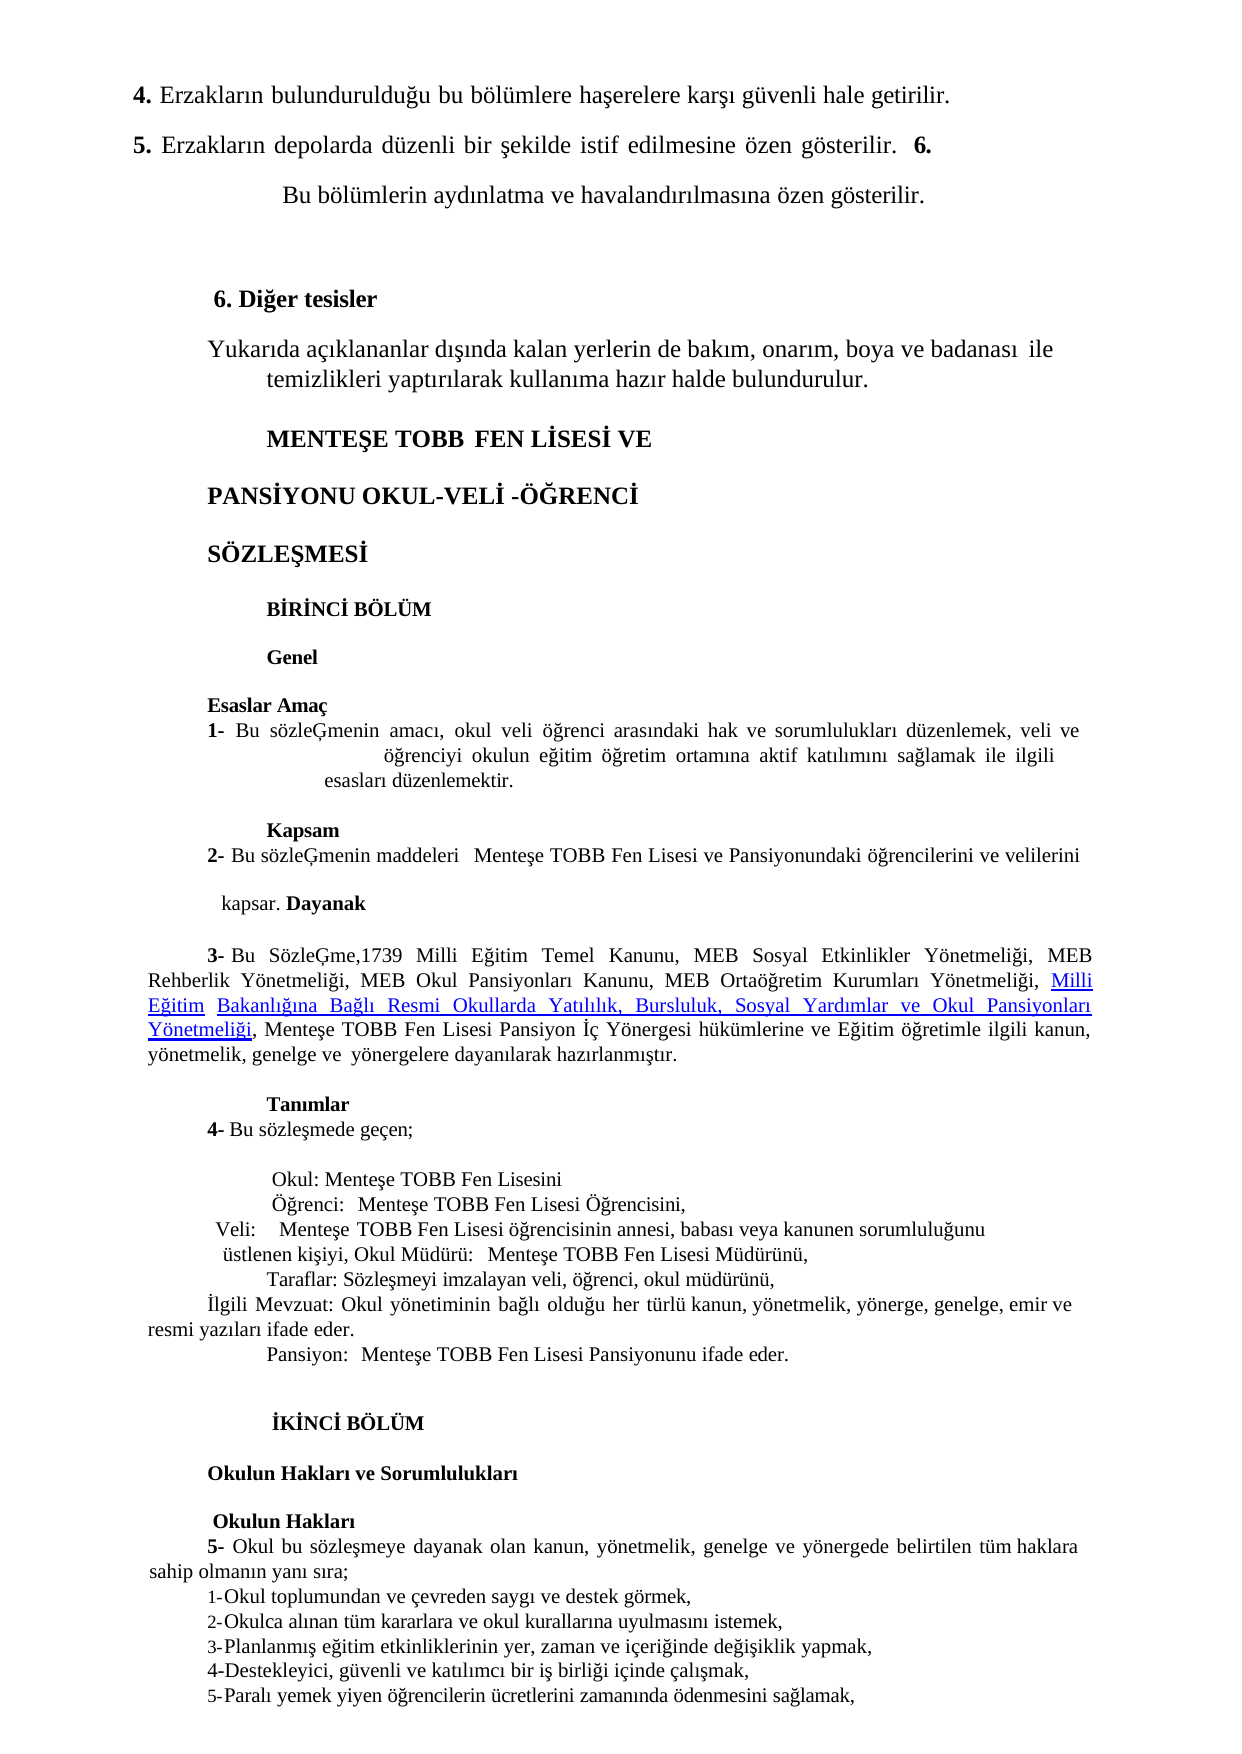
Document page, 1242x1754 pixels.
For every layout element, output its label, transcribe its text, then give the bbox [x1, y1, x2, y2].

list Okulca alınan tüm kararlara ve okul kurallarına uyulmasını istemek, [207, 1608, 1094, 1633]
text öğrenciyi okulun eğitim öğretim ortamına aktif katılımını sağlamak ile ilgili esasları düzenlemektir. [324, 743, 1094, 792]
text İlgili Mevzuat: Okul yönetiminin bağlı olduğu her türlü kanun, yönetmelik, yönerge, genelge, emir ve resmi yazıları ifade eder. [148, 1292, 1094, 1341]
text BİRİNCİ BÖLÜM [207, 597, 1094, 621]
list Bu sözleĢmenin maddeleri Menteşe TOBB Fen Lisesi ve Pansiyonundaki öğrencilerini ve velilerini kapsar. Dayanak [207, 843, 1081, 915]
text İKİNCİ BÖLÜM [212, 1411, 1094, 1435]
text Taraflar: Sözleşmeyi imzalayan veli, öğrenci, okul müdürünü, [207, 1267, 1094, 1291]
text Veli: Menteşe TOBB Fen Lisesi öğrencisinin annesi, babası veya kanunen sorumluluğunu üstlenen kişiyi, Okul Müdürü: Menteşe TOBB Fen Lisesi Müdürünü, [215, 1217, 995, 1266]
list Okul toplumundan ve çevreden saygı ve destek görmek, [207, 1584, 1094, 1608]
list Bu sözleşmede geçen; [207, 1117, 1094, 1141]
list Paralı yemek yiyen öğrencilerin ücretlerini zamanında ödenmesini sağlamak, [207, 1683, 1094, 1707]
text Tanımlar [207, 1092, 1094, 1116]
list Bu sözleĢmenin amacı, okul veli öğrenci arasındaki hak ve sorumlulukları düzenlemek, veli ve [207, 722, 1094, 742]
list Erzakların depolarda düzenli bir şekilde istif edilmesine özen gösterilir. 6. [133, 130, 1024, 159]
text Kapsam [207, 818, 1094, 842]
list Okul bu sözleşmeye dayanak olan kanun, yönetmelik, genelge ve yönergede belirtilen tüm haklara sahip olmanın yanı sıra; [149, 1534, 1091, 1583]
text Öğrenci: Menteşe TOBB Fen Lisesi Öğrencisini, [212, 1192, 1094, 1216]
subtitle Diğer tesisler [213, 284, 1094, 313]
subtitle MENTEŞE TOBB FEN LİSESİ VE PANSİYONU OKUL-VELİ -ÖĞRENCİ SÖZLEŞMESİ [207, 424, 747, 568]
text Pansiyon: Menteşe TOBB Fen Lisesi Pansiyonunu ifade eder. [207, 1342, 1094, 1366]
text Genel Esaslar Amaç [207, 626, 343, 722]
text Bu bölümlerin aydınlatma ve havalandırılmasına özen gösterilir. [223, 180, 1094, 209]
list Erzakların bulundurulduğu bu bölümlere haşerelere karşı güvenli hale getirilir. [133, 80, 1024, 109]
text Okulun Hakları ve Sorumlulukları Okulun Hakları [207, 1437, 580, 1533]
text Okul: Menteşe TOBB Fen Lisesini [212, 1167, 1094, 1191]
text Yukarıda açıklananlar dışında kalan yerlerin de bakım, onarım, boya ve badanası ile temizlikleri yaptırılarak kullanıma hazır halde bulundurulur. [207, 334, 1094, 393]
list Bu SözleĢme,1739 Milli Eğitim Temel Kanunu, MEB Sosyal Etkinlikler Yönetmeliği, MEB Rehberlik Yönetmeliği, MEB Okul Pansiyonları Kanunu, MEB Ortaöğretim Kurumları Yönetmeliği, Milli Eğitim Bakanlığına Bağlı Resmi Okullarda Yatılılık, Bursluluk, Sosyal Yardımlar ve Okul Pansiyonları Yönetmeliği, Menteşe TOBB Fen Lisesi Pansiyon İç Yönergesi hükümlerine ve Eğitim öğretimle ilgili kanun, yönetmelik, genelge ve yönergelere dayanılarak hazırlanmıştır. [148, 943, 1092, 1066]
list Planlanmış eğitim etkinliklerinin yer, zaman ve içeriğinde değişiklik yapmak, 4-Destekleyici, güvenli ve katılımcı bir iş birliği içinde çalışmak, [207, 1634, 880, 1682]
